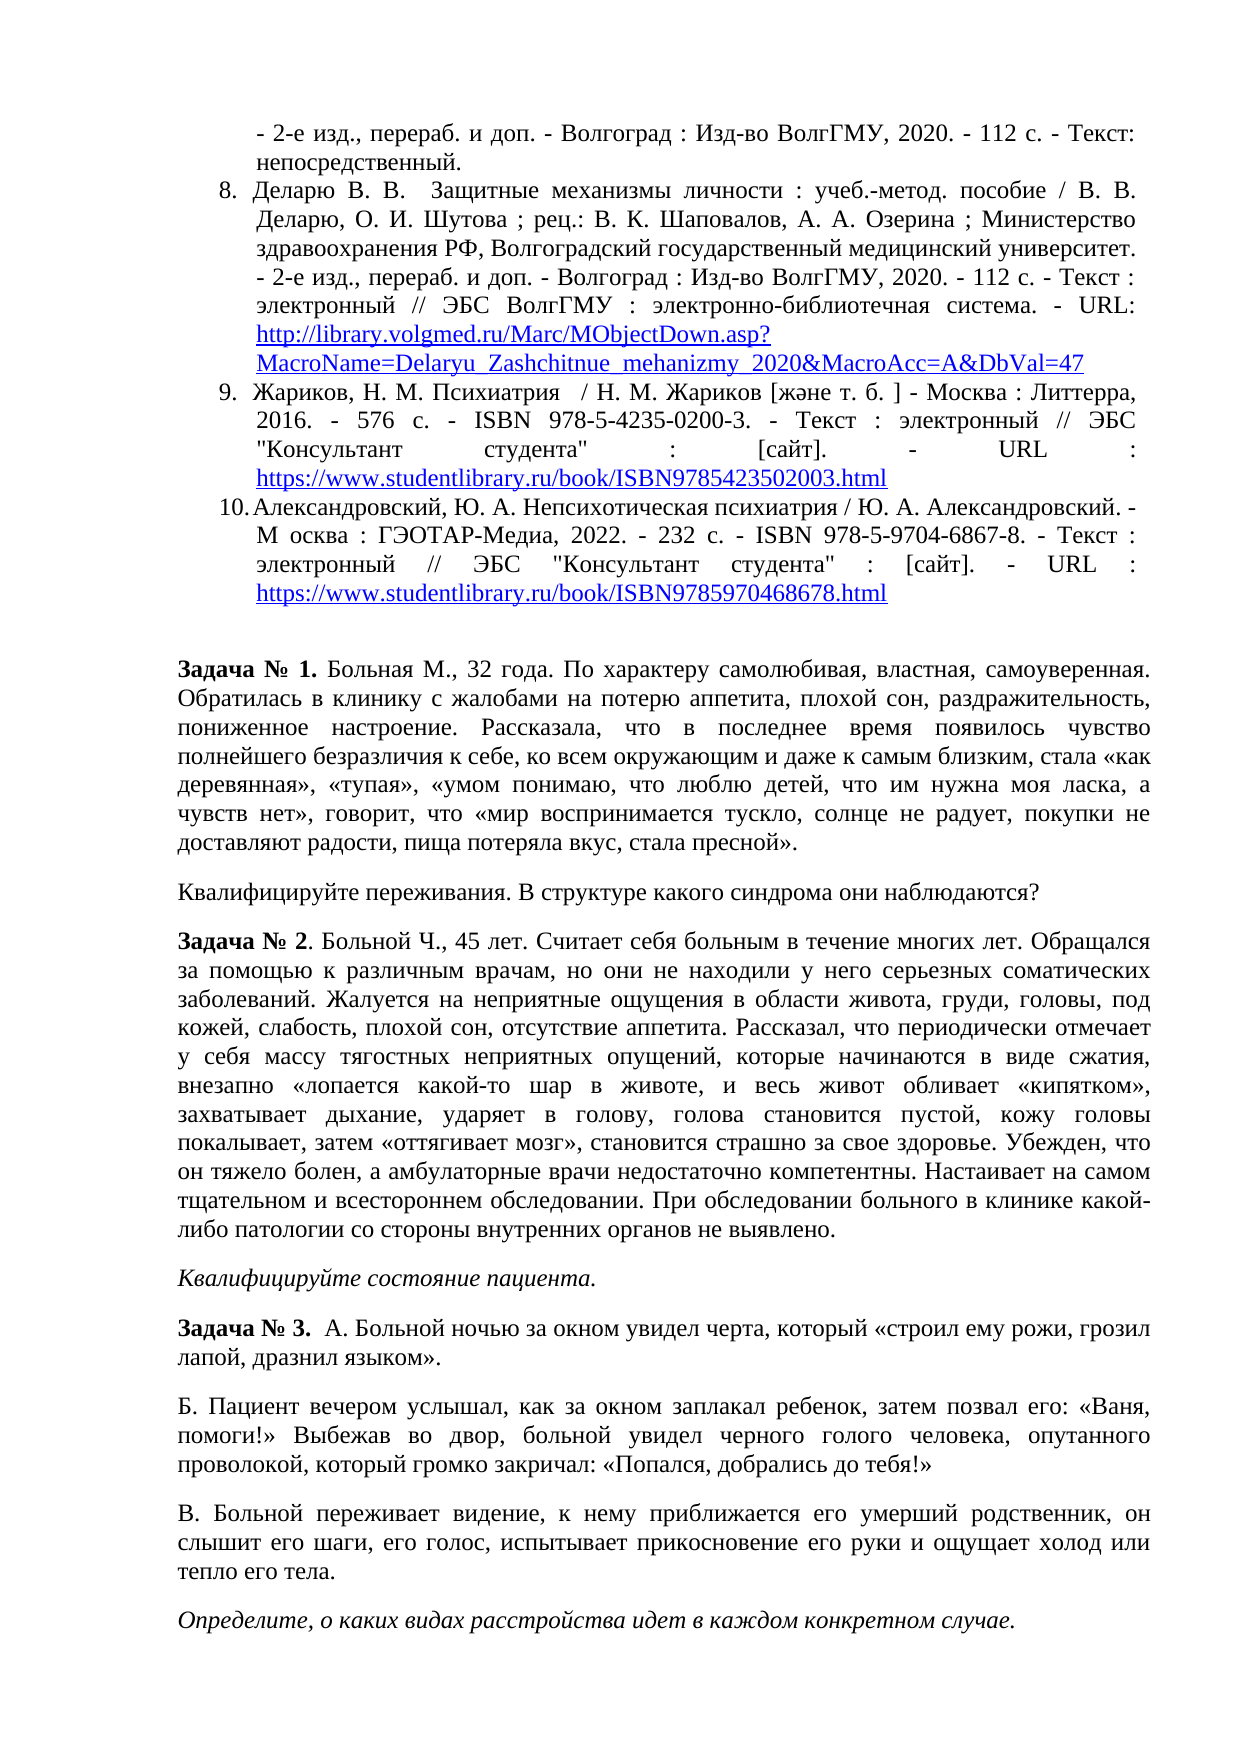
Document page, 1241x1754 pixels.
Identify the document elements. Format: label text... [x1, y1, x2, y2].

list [218, 118, 1137, 176]
text Задача № 1. Больная М., 32 года. По характеру самолюбивая, властная, самоуверенная. Обратилась в клинику с жалобами на потерю аппетита, плохой сон, раздражительность, пониженное настроение. Рассказала, что в последнее время появилось чувство полнейшего безразличия к себе, ко всем окружающим и даже к самым близким, стала «как деревянная», «тупая», «умом понимаю, что люблю детей, что им нужна моя ласка, а чувств нет», говорит, что «мир воспринимается тускло, солнце не радует, покупки не доставляют радости, пища потеряла вкус, стала пресной». [177, 654, 1152, 856]
text Квалифицируйте состояние пациента. [177, 1263, 1152, 1292]
list Жариков, Н. М. Психиатрия / Н. М. Жариков [және т. б. ] - Москва : Литтерра, 2016. - 576 с. - ISBN 978-5-4235-0200-3. - Текст : электронный // ЭБС "Консультант студента" : [сайт]. - URL : https://www.studentlibrary.ru/book/ISBN9785423502003.html [218, 377, 1137, 492]
text Определите, о каких видах расстройства идет в каждом конкретном случае. [177, 1605, 1152, 1634]
text Задача № 3. А. Больной ночью за окном увидел черта, который «строил ему рожи, грозил лапой, дразнил языком». [177, 1313, 1152, 1370]
text Задача № 2. Больной Ч., 45 лет. Считает себя больным в течение многих лет. Обращался за помощью к различным врачам, но они не находили у него серьезных соматических заболеваний. Жалуется на неприятные ощущения в области живота, груди, головы, под кожей, слабость, плохой сон, отсутствие аппетита. Рассказал, что периодически отмечает у себя массу тягостных неприятных опущений, которые начинаются в виде сжатия, внезапно «лопается какой-то шар в животе, и весь живот обливает «кипятком», захватывает дыхание, ударяет в голову, голова становится пустой, кожу головы покалывает, затем «оттягивает мозг», становится страшно за свое здоровье. Убежден, что он тяжело болен, а амбулаторные врачи недостаточно компетентны. Настаивает на самом тщательном и всестороннем обследовании. При обследовании больного в клинике какой-либо патологии со стороны внутренних органов не выявлено. [177, 926, 1152, 1242]
list Деларю В. В. Защитные механизмы личности : учеб.-метод. пособие / В. В. Деларю, О. И. Шутова ; рец.: В. К. Шаповалов, А. А. Озерина ; Министерство здравоохранения РФ, Волгоградский государственный медицинский университет. - 2-е изд., перераб. и доп. - Волгоград : Изд-во ВолгГМУ, 2020. - 112 с. - Текст : электронный // ЭБС ВолгГМУ : электронно-библиотечная система. - URL: http://library.volgmed.ru/Marc/MObjectDown.asp?MacroName=Delaryu_Zashchitnue_mehanizmy_2020&MacroAcc=A&DbVal=47 [218, 176, 1137, 377]
text Б. Пациент вечером услышал, как за окном заплакал ребенок, затем позвал его: «Ваня, помоги!» Выбежав во двор, больной увидел черного голого человека, опутанного проволокой, который громко закричал: «Попался, добрались до тебя!» [177, 1391, 1152, 1477]
list Александровский, Ю. А. Непсихотическая психиатрия / Ю. А. Александровский. - М осква : ГЭОТАР-Медиа, 2022. - 232 с. - ISBN 978-5-9704-6867-8. - Текст : электронный // ЭБС "Консультант студента" : [сайт]. - URL : https://www.studentlibrary.ru/book/ISBN9785970468678.html [218, 492, 1137, 607]
text В. Больной переживает видение, к нему приближается его умерший родственник, он слышит его шаги, его голос, испытывает прикосновение его руки и ощущает холод или тепло его тела. [177, 1498, 1152, 1584]
text Квалифицируйте переживания. В структуре какого синдрома они наблюдаются? [177, 877, 1152, 905]
